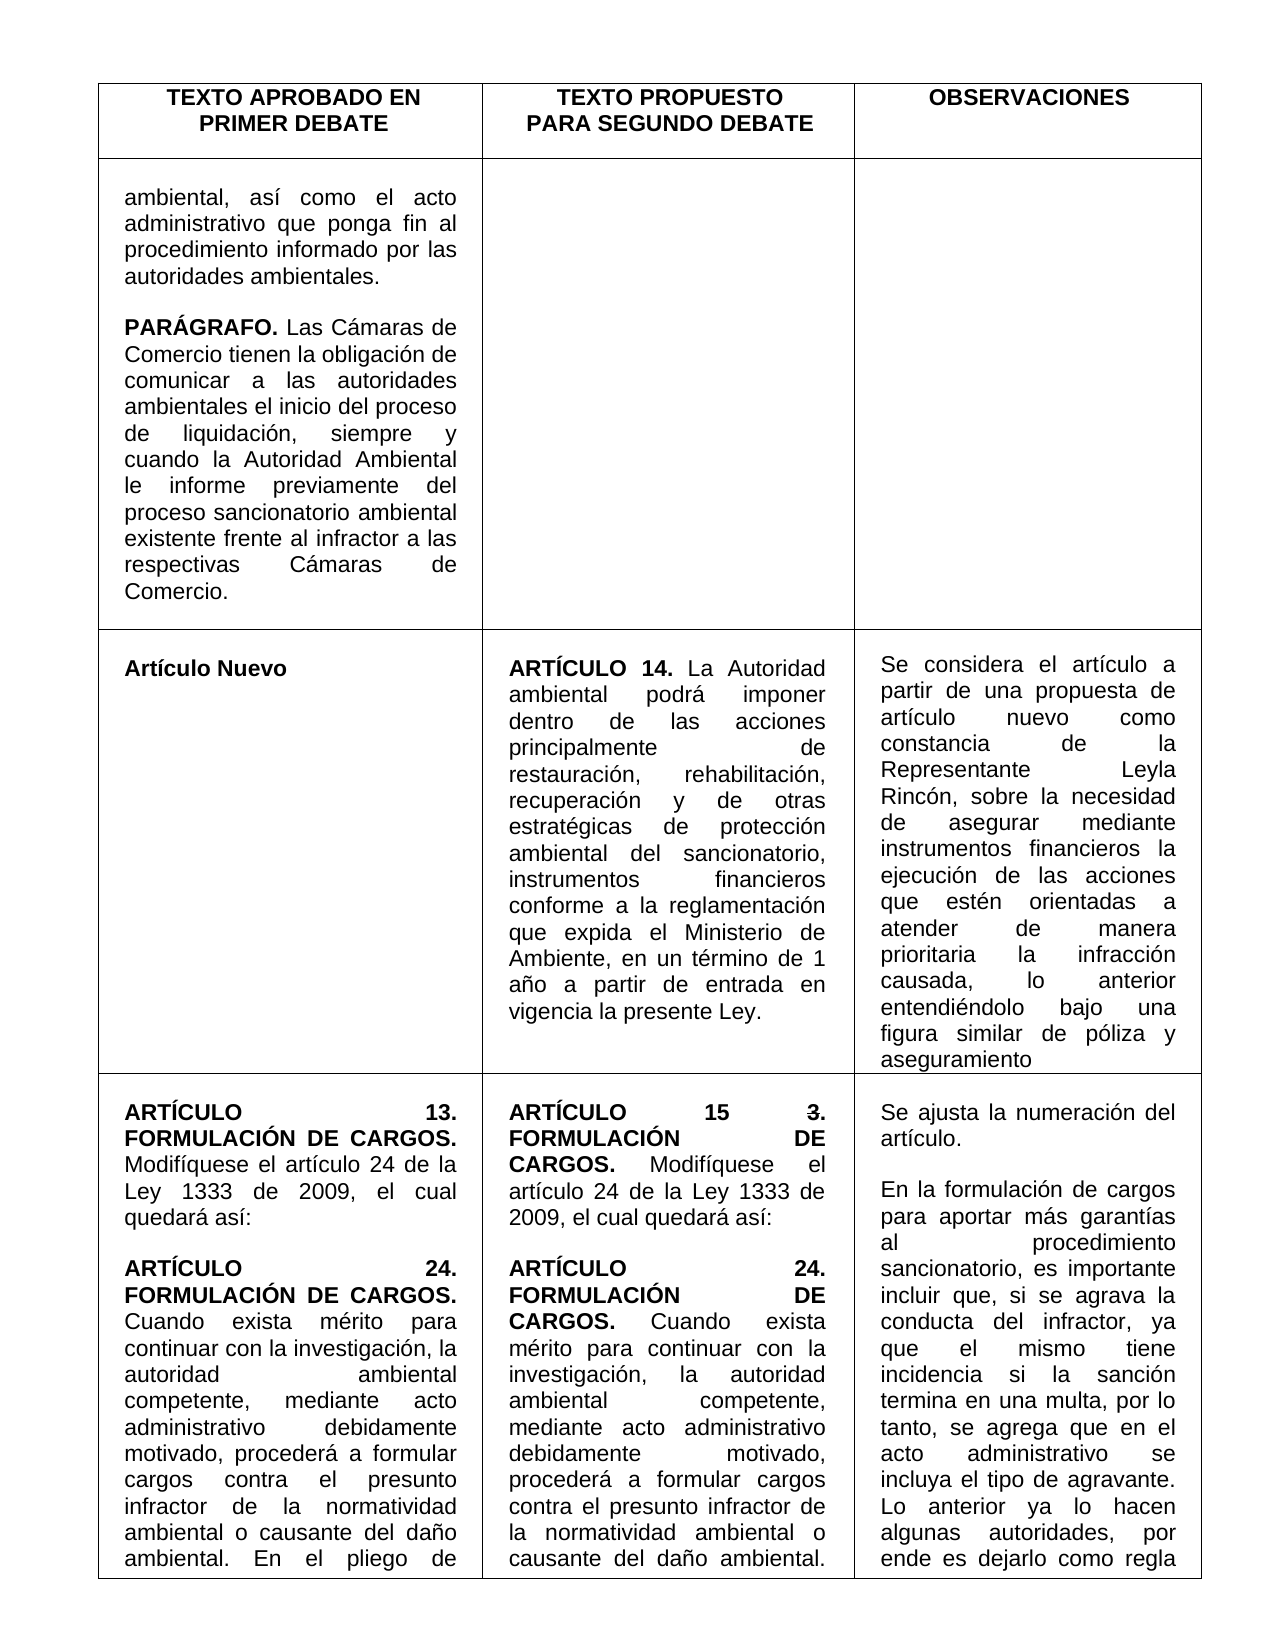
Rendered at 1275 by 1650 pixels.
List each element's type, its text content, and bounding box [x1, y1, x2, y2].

table_cell ARTÍCULO 14. La Autoridad ambiental podrá imponer dentro de las acciones principalmente de restauración, rehabilitación, recuperación y de otras estratégicas de protección ambiental del sancionatorio, instrumentos financieros conforme a la reglamentación que expida el Ministerio de Ambiente, en un término de 1 año a partir de entrada en vigencia la presente Ley. [483, 630, 854, 1073]
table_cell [483, 159, 854, 629]
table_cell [99, 1074, 482, 1578]
table_cell Se considera el artículo a partir de una propuesta de artículo nuevo como constancia de la Representante Leyla Rincón, sobre la necesidad de asegurar mediante instrumentos financieros la ejecución de las acciones que estén orientadas a atender de manera prioritaria la infracción causada, lo anterior entendiéndolo bajo una figura similar de póliza y aseguramiento [855, 630, 1201, 1073]
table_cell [855, 1074, 1201, 1578]
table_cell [483, 1074, 854, 1578]
table_header TEXTO APROBADO EN PRIMER DEBATE [99, 84, 482, 158]
table_header TEXTO PROPUESTO PARA SEGUNDO DEBATE [483, 84, 854, 158]
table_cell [99, 159, 482, 629]
table_header OBSERVACIONES [855, 84, 1201, 158]
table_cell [855, 159, 1201, 629]
table_cell Artículo Nuevo [99, 630, 482, 1073]
